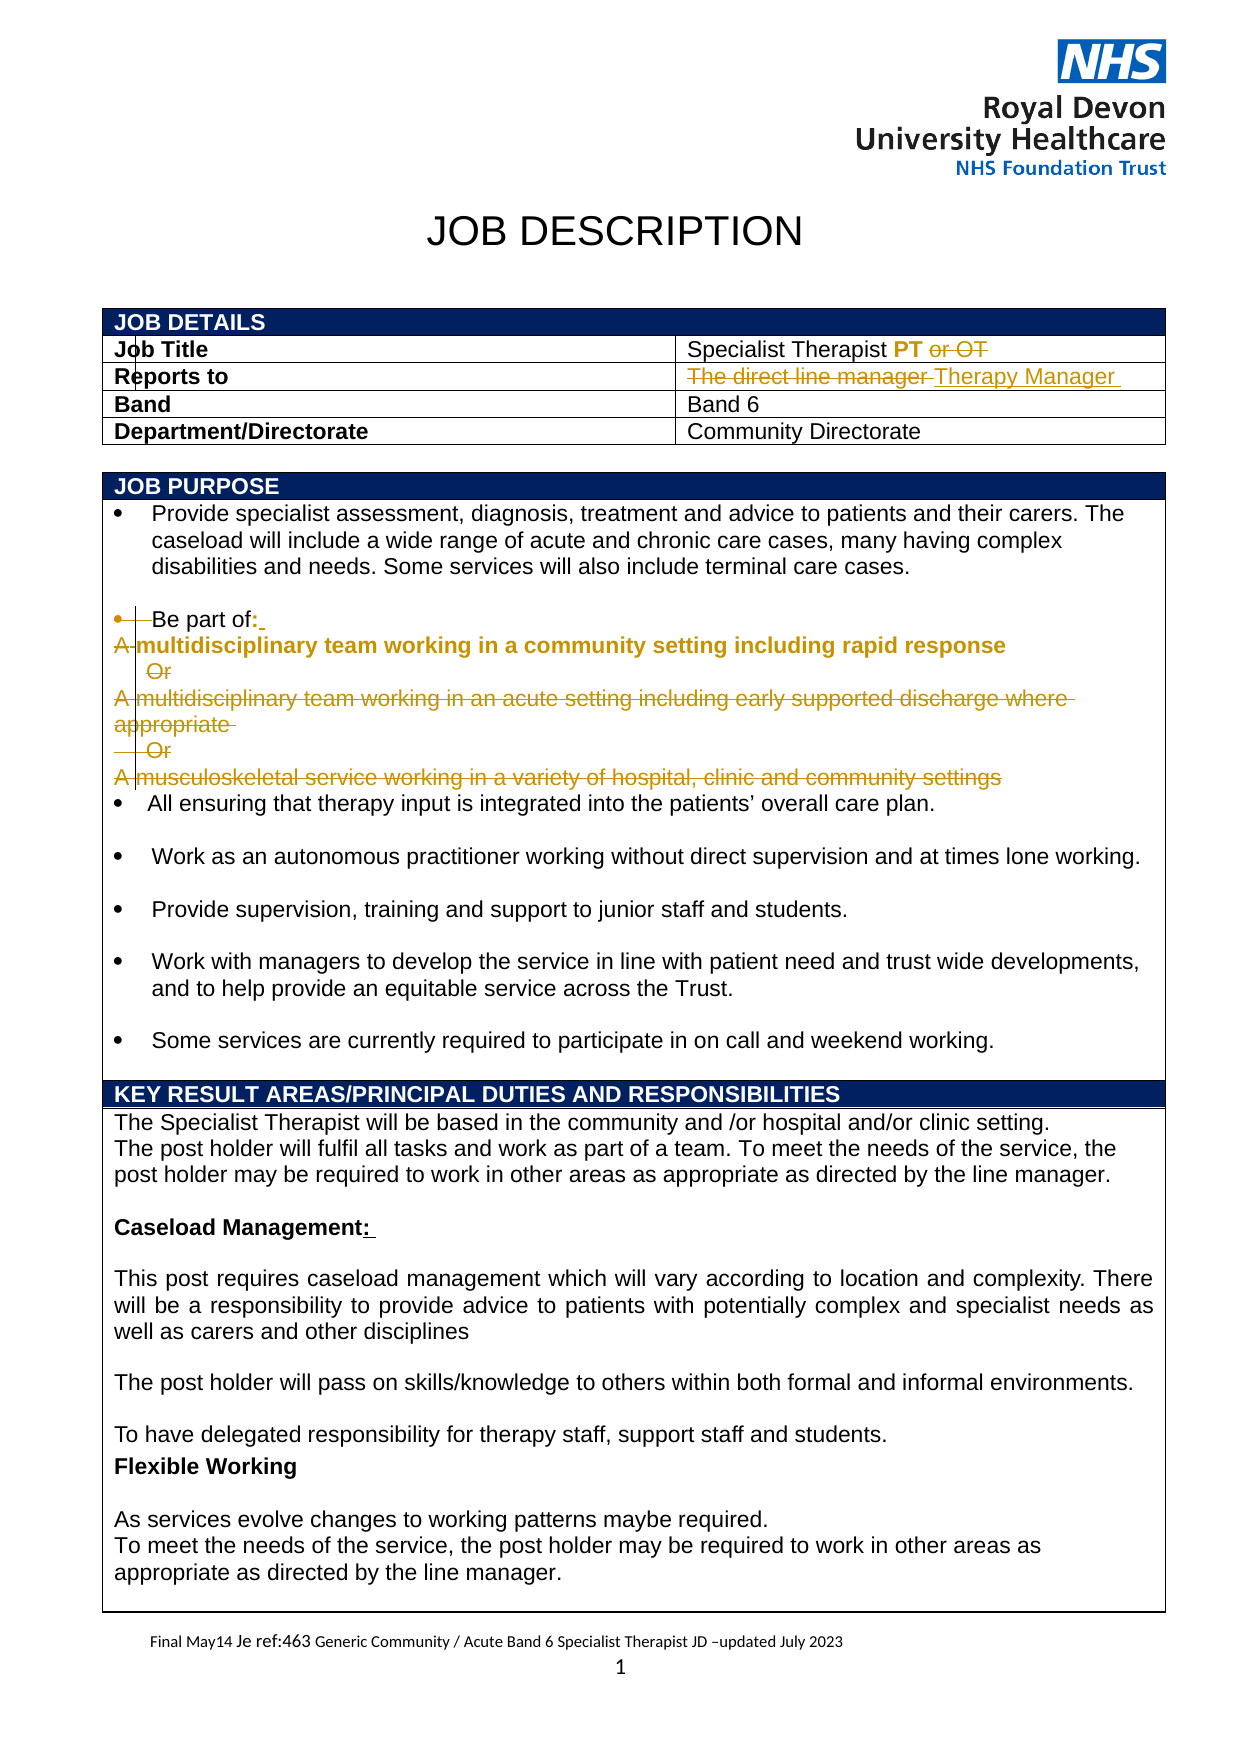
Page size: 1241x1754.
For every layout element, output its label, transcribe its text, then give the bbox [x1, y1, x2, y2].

table_cell [676, 363, 1165, 389]
table_cell Reports to [136, 363, 675, 389]
picture [837, 39, 1175, 180]
text JOB DESCRIPTION [91, 207, 1139, 255]
table_cell Job Title [136, 336, 675, 362]
table_cell Band 6 [676, 391, 1165, 417]
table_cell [103, 1109, 1165, 1611]
table_cell Provide specialist assessment, diagnosis, treatment and advice to patients and their carers. The caseload will include a wide range of acute and chronic care cases, many having complex disabilities and needs. Some services will also include terminal care cases. Be part of: multidisciplinary team working in a community setting including rapid response All ensuring that therapy input is integrated into the patients’ overall care plan. Work as an autonomous practitioner working without direct supervision and at times lone working. Provide supervision, training and support to junior staff and students. Work with managers to develop the service in line with patient need and trust wide developments, and to help provide an equitable service across the Trust. Some services are currently required to participate in on call and weekend working. [103, 500, 1165, 1080]
table_cell Specialist Therapist PT [676, 336, 1165, 362]
table_header JOB PURPOSE [103, 473, 1165, 499]
table_cell Community Directorate [676, 418, 1165, 444]
table_cell Department/Directorate [103, 418, 675, 444]
table_cell Band [103, 391, 675, 417]
table_cell Reports to [103, 363, 135, 389]
table_header JOB DETAILS [103, 309, 1165, 335]
table_cell KEY RESULT AREAS/PRINCIPAL DUTIES AND RESPONSIBILITIES [103, 1081, 1165, 1107]
table_cell Job Title [103, 336, 135, 362]
